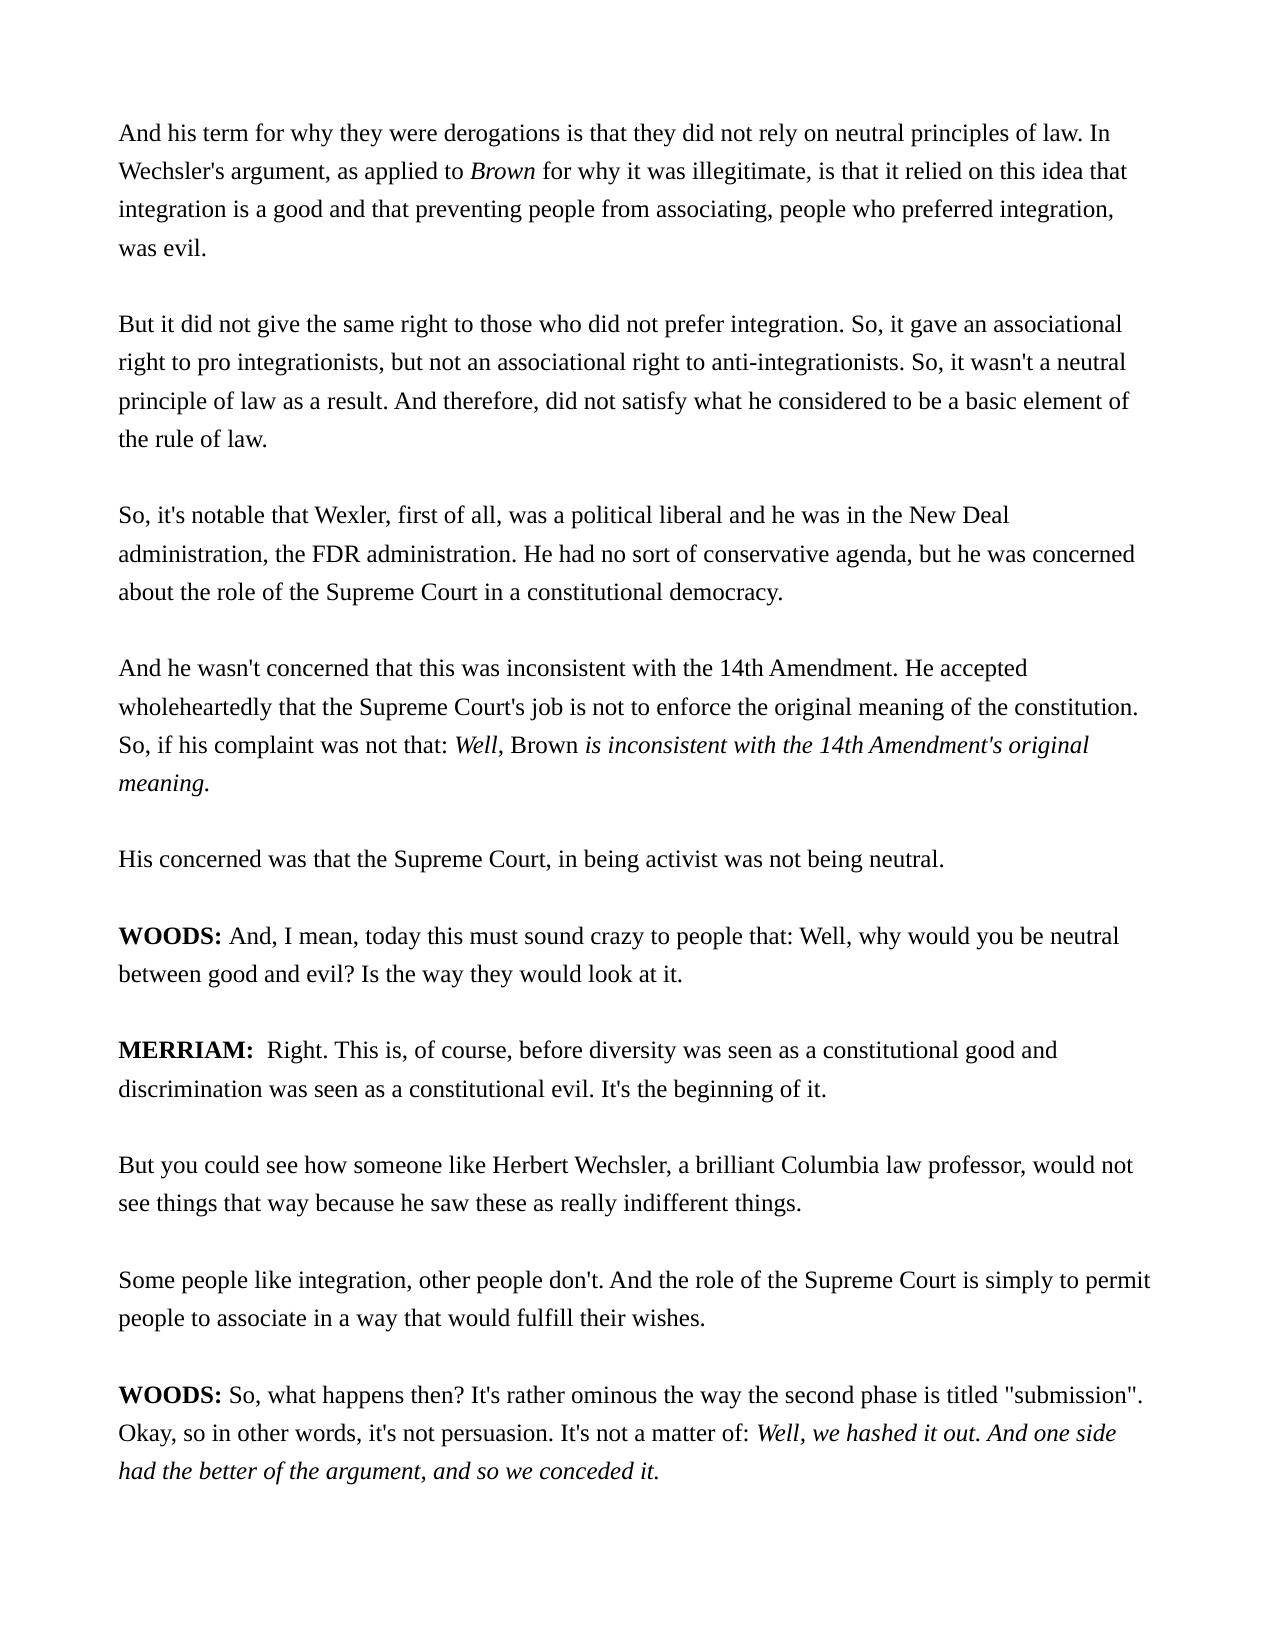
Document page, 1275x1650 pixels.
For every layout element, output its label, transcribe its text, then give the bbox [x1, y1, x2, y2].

text WOODS: And, I mean, today this must sound crazy to people that: Well, why would you be neutral between good and evil? Is the way they would look at it. [118, 921, 1157, 988]
text And he wasn't concerned that this was inconsistent with the 14th Amendment. He accepted wholeheartedly that the Supreme Court's job is not to enforce the original meaning of the constitution. So, if his complaint was not that: Well, Brown is inconsistent with the 14th Amendment's original meaning. [118, 653, 1157, 797]
text And his term for why they were derogations is that they did not rely on neutral principles of law. In Wechsler's argument, as applied to Brown for why it was illegitimate, is that it relied on this idea that integration is a good and that preventing people from associating, people who preferred integration, was evil. [118, 118, 1157, 262]
text WOODS: So, what happens then? It's rather ominous the way the second phase is titled "submission". Okay, so in other words, it's not persuasion. It's not a matter of: Well, we hashed it out. And one side had the better of the argument, and so we conceded it. [118, 1380, 1157, 1485]
text So, it's notable that Wexler, first of all, was a political liberal and he was in the New Deal administration, the FDR administration. He had no sort of conservative agenda, but he was concerned about the role of the Supreme Court in a constitutional democracy. [118, 500, 1157, 606]
text But it did not give the same right to those who did not prefer integration. So, it gave an associational right to pro integrationists, but not an associational right to anti-integrationists. So, it wasn't a neutral principle of law as a result. And therefore, did not satisfy what he considered to be a basic element of the rule of law. [118, 309, 1157, 453]
text Some people like integration, other people don't. And the role of the Supreme Court is simply to permit people to associate in a way that would fulfill their wishes. [118, 1265, 1157, 1332]
text But you could see how someone like Herbert Wechsler, a brilliant Columbia law professor, would not see things that way because he saw these as really indifferent things. [118, 1150, 1157, 1217]
text His concerned was that the Supreme Court, in being activist was not being neutral. [118, 844, 1157, 873]
text MERRIAM: Right. This is, of course, before diversity was seen as a constitutional good and discrimination was seen as a constitutional evil. It's the beginning of it. [118, 1036, 1157, 1103]
